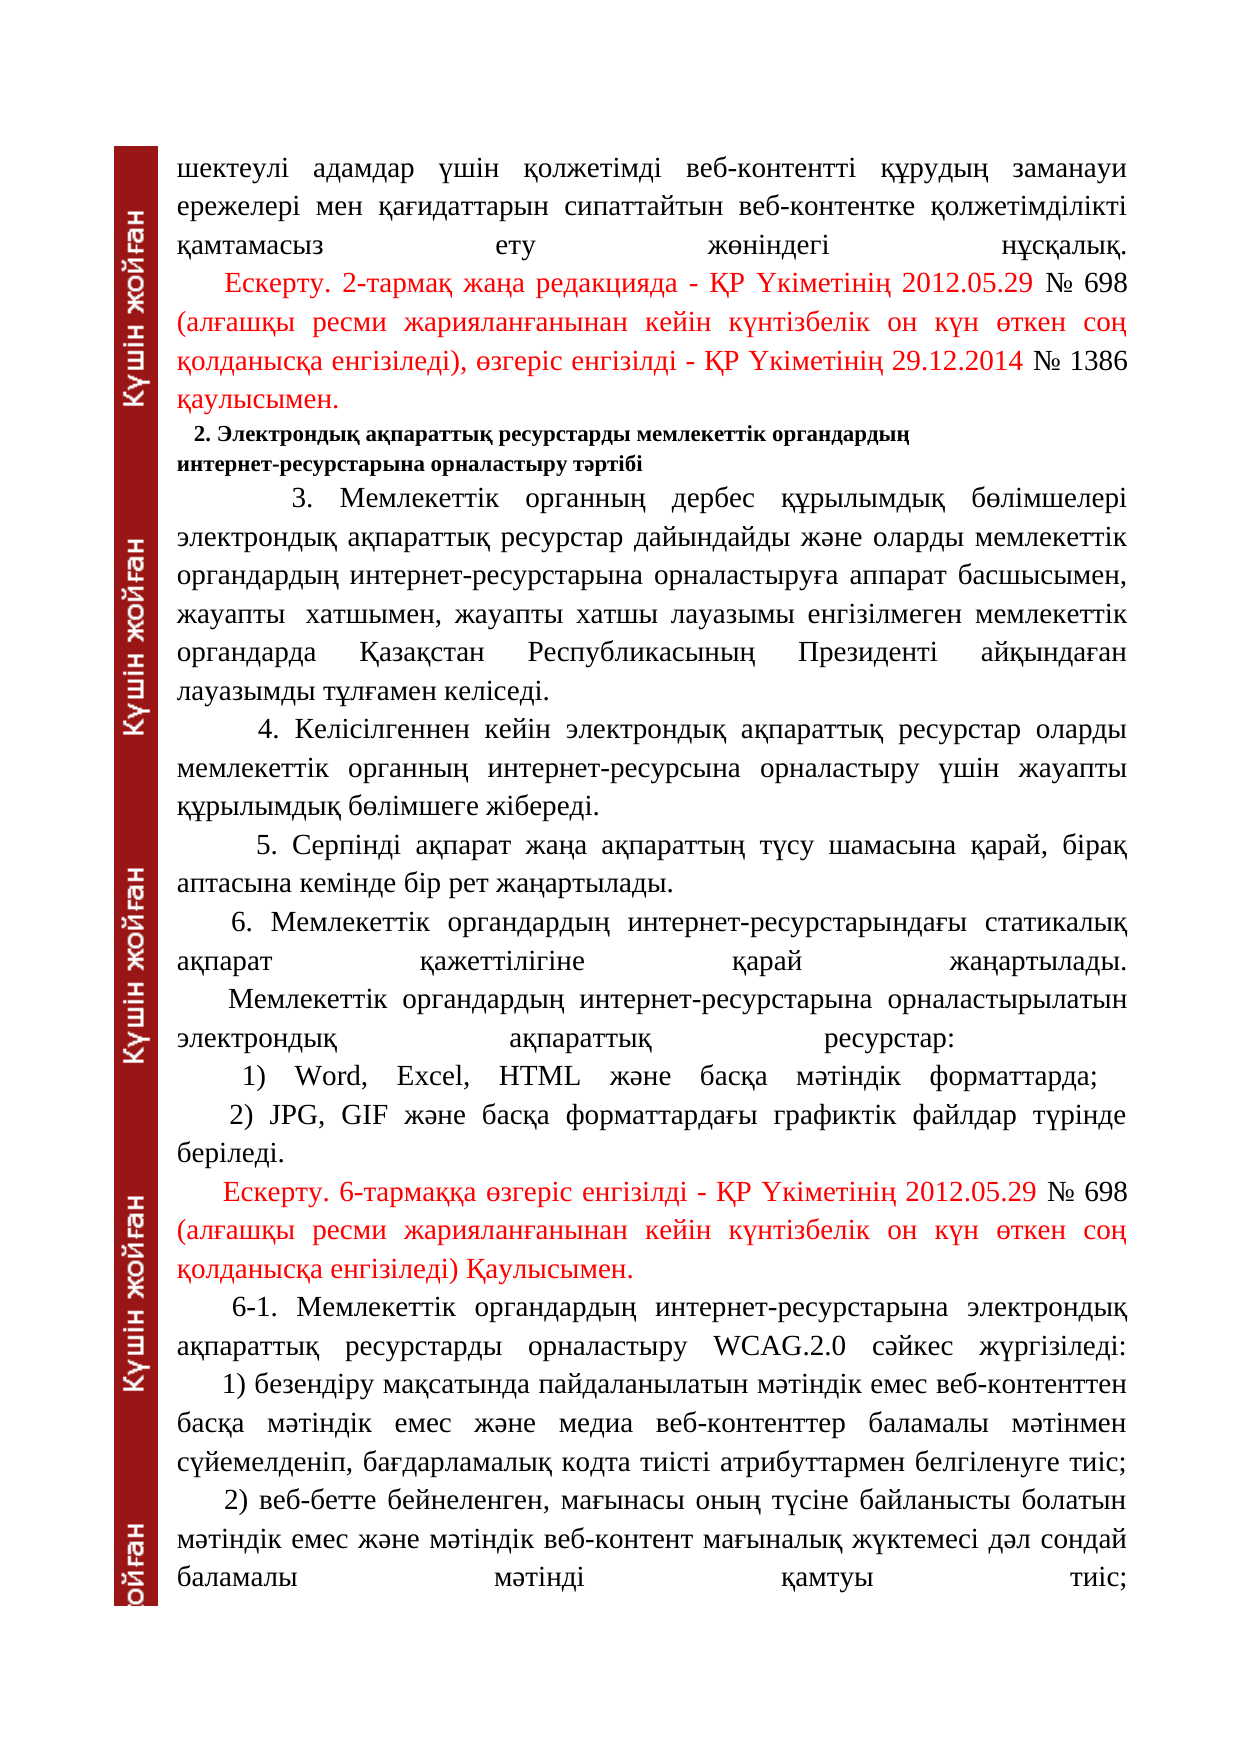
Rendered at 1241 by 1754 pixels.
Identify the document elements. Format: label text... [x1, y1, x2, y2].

picture [114, 476, 158, 480]
text 3. Мемлекеттік органның дербес құрылымдық бөлімшелері электрондық ақпараттық ресурстар дайындайды және оларды мемлекеттік органдардың интернет-ресурстарына орналастыруға аппарат басшысымен, жауапты хатшымен, жауапты хатшы лауазымы енгізілмеген мемлекеттік органдарда Қазақстан Республикасының Президенті айқындаған лауазымды тұлғамен келіседі. [112, 480, 1128, 706]
text 5. Серпінді ақпарат жаңа ақпараттың түсу шамасына қарай, бірақ аптасына кемінде бір рет жаңартылады. [112, 827, 1128, 899]
picture [114, 146, 158, 150]
text 6. Мемлекеттік органдардың интернет-ресурстарындағы статикалық ақпарат қажеттілігіне қарай жаңартылады. Мемлекеттік органдардың интернет-ресурстарына орналастырылатын электрондық ақпараттық ресурстар: 1) Word, Ехсеl, НТМL және басқа мәтіндік форматтарда; 2) JPG, GІF және басқа форматтардағы графиктік файлдар түрінде беріледі. Ескерту. 6-тармаққа өзгеріс енгізілді - ҚР Үкіметінің 2012.05.29 № 698 (алғашқы ресми жарияланғанынан кейін күнтізбелік он күн өткен соң қолданысқа енгізіледі) Қаулысымен. [112, 904, 1128, 1284]
picture [114, 1284, 158, 1289]
picture [114, 899, 158, 904]
picture [114, 706, 158, 711]
picture [114, 1593, 158, 1606]
picture [114, 415, 158, 420]
picture [114, 822, 158, 827]
text 2. Электрондық ақпараттық ресурстарды мемлекеттік органдардың интернет-ресурстарына орналастыру тәртібі [112, 420, 1128, 476]
text 4. Келісілгеннен кейін электрондық ақпараттық ресурстар оларды мемлекеттік органның интернет-ресурсына орналастыру үшін жауапты құрылымдық бөлімшеге жібереді. [112, 711, 1128, 822]
